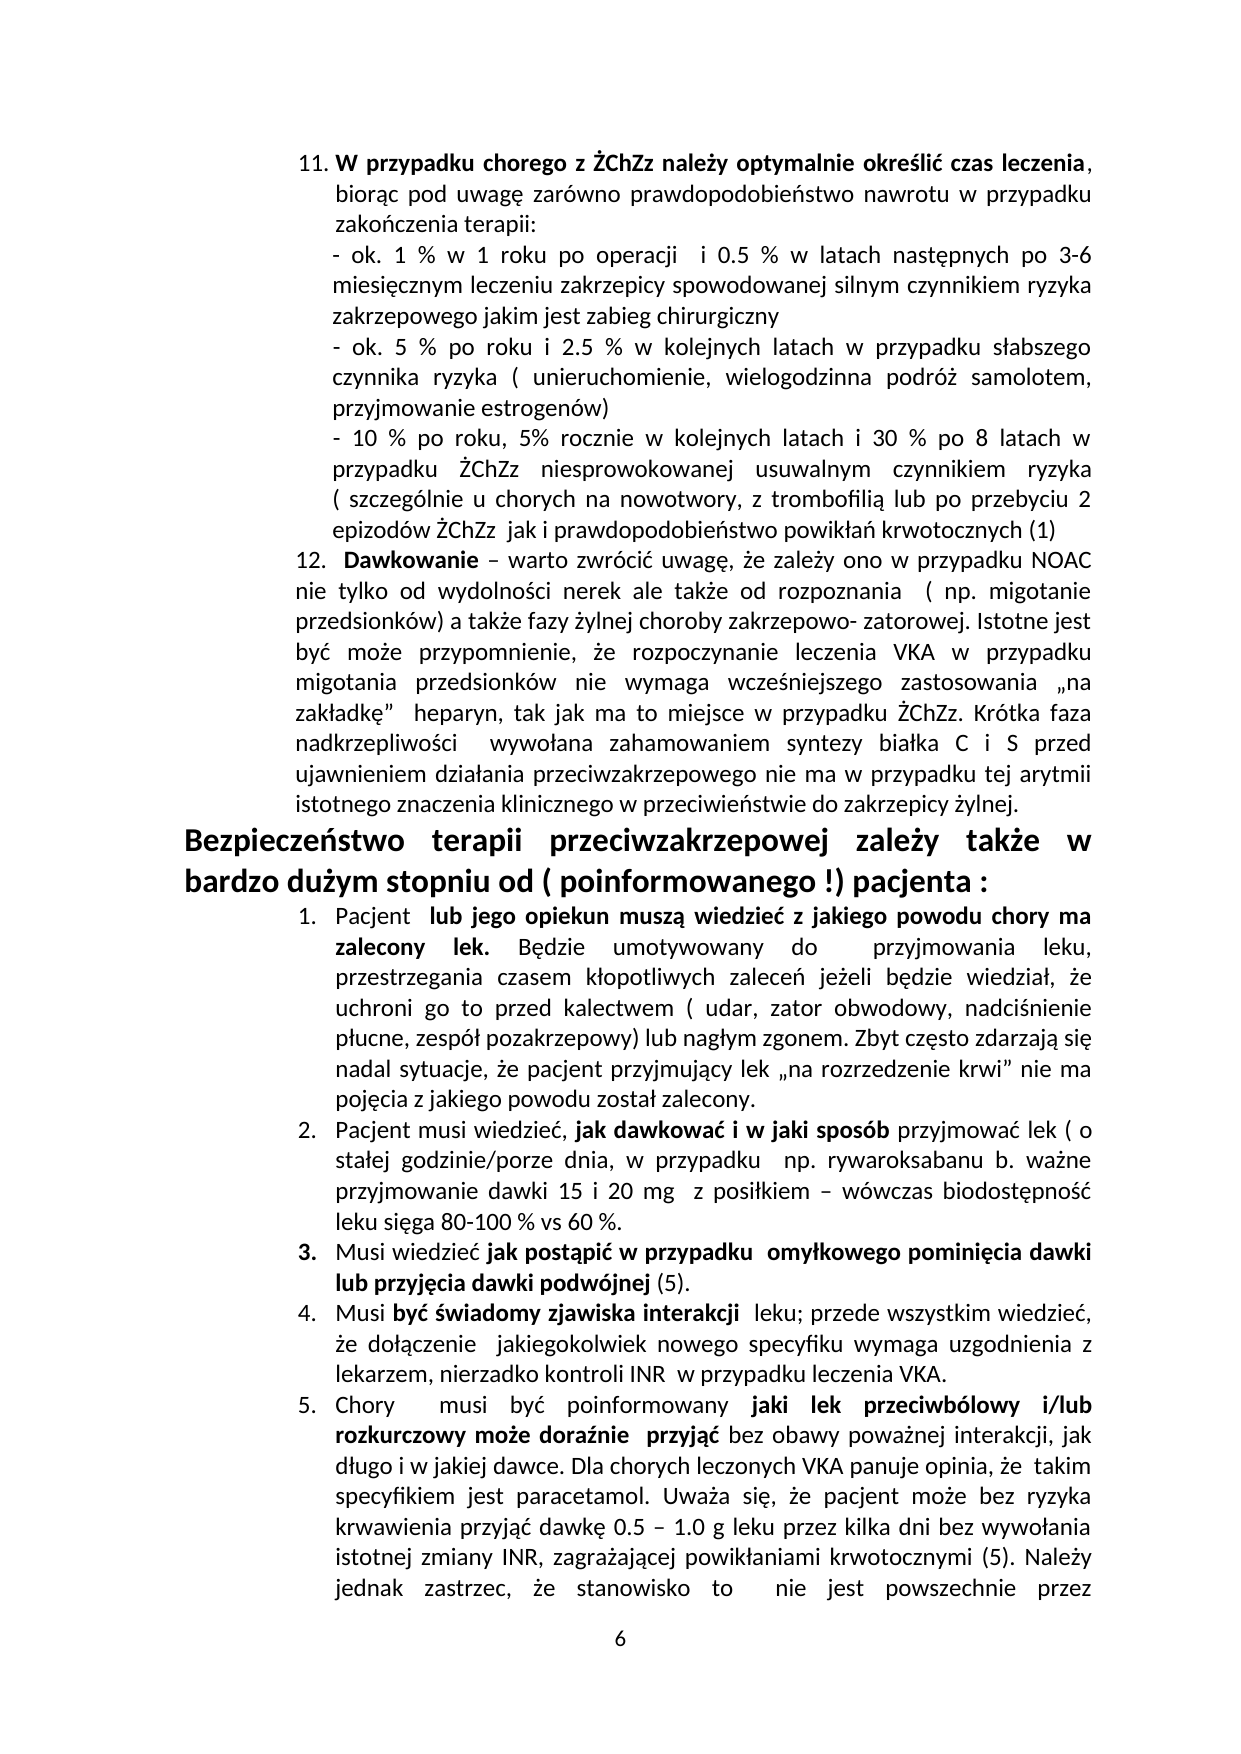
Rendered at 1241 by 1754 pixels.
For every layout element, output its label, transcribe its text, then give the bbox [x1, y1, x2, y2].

list Musi wiedzieć jak postąpić w przypadku omyłkowego pominięcia dawki lub przyjęcia dawki podwójnej (5). [298, 1236, 1093, 1297]
list Pacjent musi wiedzieć, jak dawkować i w jaki sposób przyjmować lek ( o stałej godzinie/porze dnia, w przypadku np. rywaroksabanu b. ważne przyjmowanie dawki 15 i 20 mg z posiłkiem – wówczas biodostępność leku sięga 80-100 % vs 60 %. [298, 1114, 1093, 1236]
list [298, 1389, 1093, 1602]
text - ok. 1 % w 1 roku po operacji i 0.5 % w latach następnych po 3-6 miesięcznym leczeniu zakrzepicy spowodowanej silnym czynnikiem ryzyka zakrzepowego jakim jest zabieg chirurgiczny [332, 239, 1093, 331]
list W przypadku chorego z ŻChZz należy optymalnie określić czas leczenia, biorąc pod uwagę zarówno prawdopodobieństwo nawrotu w przypadku zakończenia terapii: [298, 148, 1093, 239]
list Pacjent lub jego opiekun muszą wiedzieć z jakiego powodu chory ma zalecony lek. Będzie umotywowany do przyjmowania leku, przestrzegania czasem kłopotliwych zaleceń jeżeli będzie wiedział, że uchroni go to przed kalectwem ( udar, zator obwodowy, nadciśnienie płucne, zespół pozakrzepowy) lub nagłym zgonem. Zbyt często zdarzają się nadal sytuacje, że pacjent przyjmujący lek „na rozrzedzenie krwi” nie ma pojęcia z jakiego powodu został zalecony. [298, 901, 1093, 1114]
text - 10 % po roku, 5% rocznie w kolejnych latach i 30 % po 8 latach w przypadku ŻChZz niesprowokowanej usuwalnym czynnikiem ryzyka ( szczególnie u chorych na nowotwory, z trombofilią lub po przebyciu 2 epizodów ŻChZz jak i prawdopodobieństwo powikłań krwotocznych (1) [332, 422, 1093, 544]
text 12. Dawkowanie – warto zwrócić uwagę, że zależy ono w przypadku NOAC nie tylko od wydolności nerek ale także od rozpoznania ( np. migotanie przedsionków) a także fazy żylnej choroby zakrzepowo- zatorowej. Istotne jest być może przypomnienie, że rozpoczynanie leczenia VKA w przypadku migotania przedsionków nie wymaga wcześniejszego zastosowania „na zakładkę” heparyn, tak jak ma to miejsce w przypadku ŻChZz. Krótka faza nadkrzepliwości wywołana zahamowaniem syntezy białka C i S przed ujawnieniem działania przeciwzakrzepowego nie ma w przypadku tej arytmii istotnego znaczenia klinicznego w przeciwieństwie do zakrzepicy żylnej. [295, 544, 1093, 819]
text - ok. 5 % po roku i 2.5 % w kolejnych latach w przypadku słabszego czynnika ryzyka ( unieruchomienie, wielogodzinna podróż samolotem, przyjmowanie estrogenów) [332, 331, 1093, 422]
list Musi być świadomy zjawiska interakcji leku; przede wszystkim wiedzieć, że dołączenie jakiegokolwiek nowego specyfiku wymaga uzgodnienia z lekarzem, nierzadko kontroli INR w przypadku leczenia VKA. [298, 1297, 1093, 1389]
text Bezpieczeństwo terapii przeciwzakrzepowej zależy także w bardzo dużym stopniu od ( poinformowanego !) pacjenta : [184, 819, 1093, 901]
